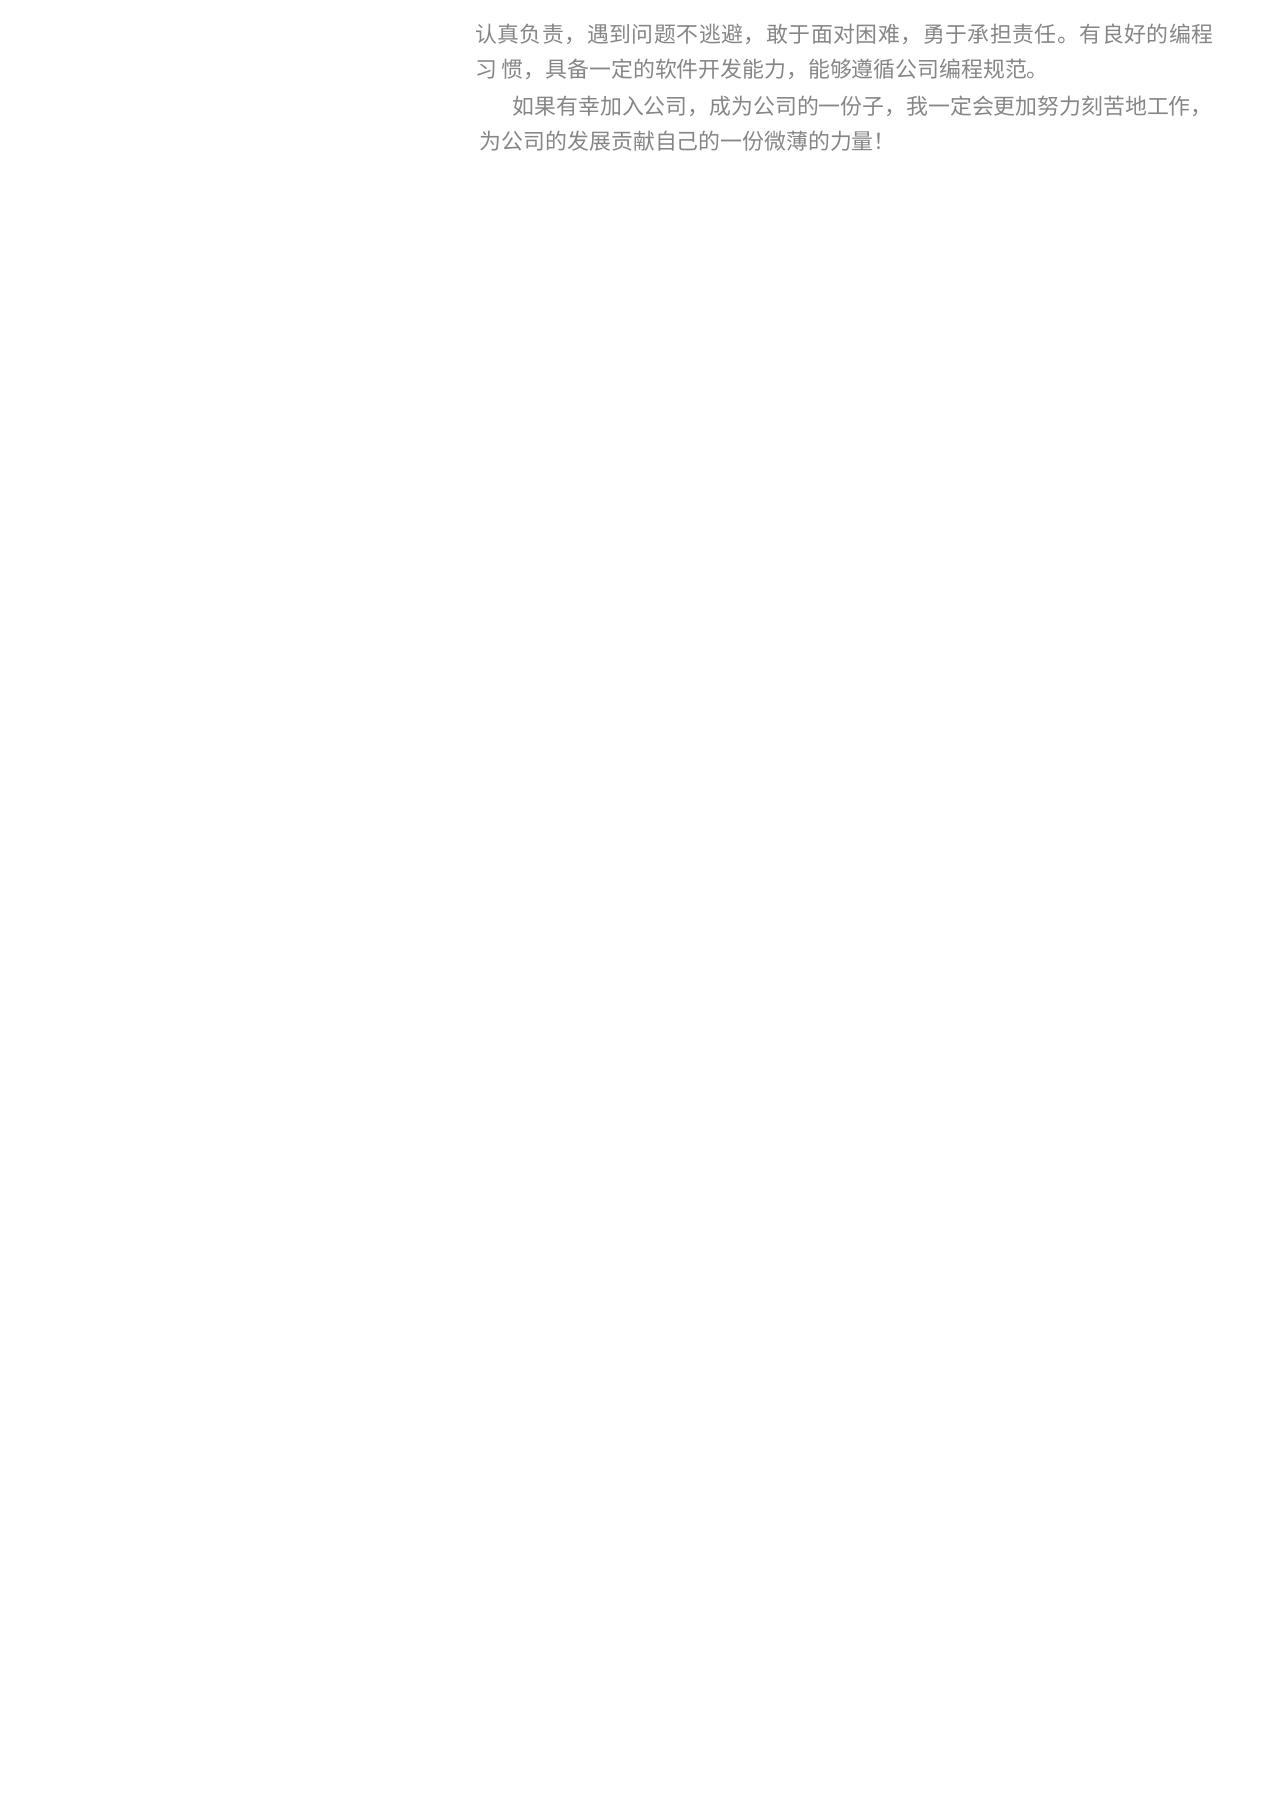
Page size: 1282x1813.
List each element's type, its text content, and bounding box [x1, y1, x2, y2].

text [475, 17, 1217, 84]
text 如果有幸加入公司，成为公司的一份子，我一定会更加努力刻苦地工作， 为公司的发展贡献自己的一份微薄的力量！ [475, 89, 1210, 156]
